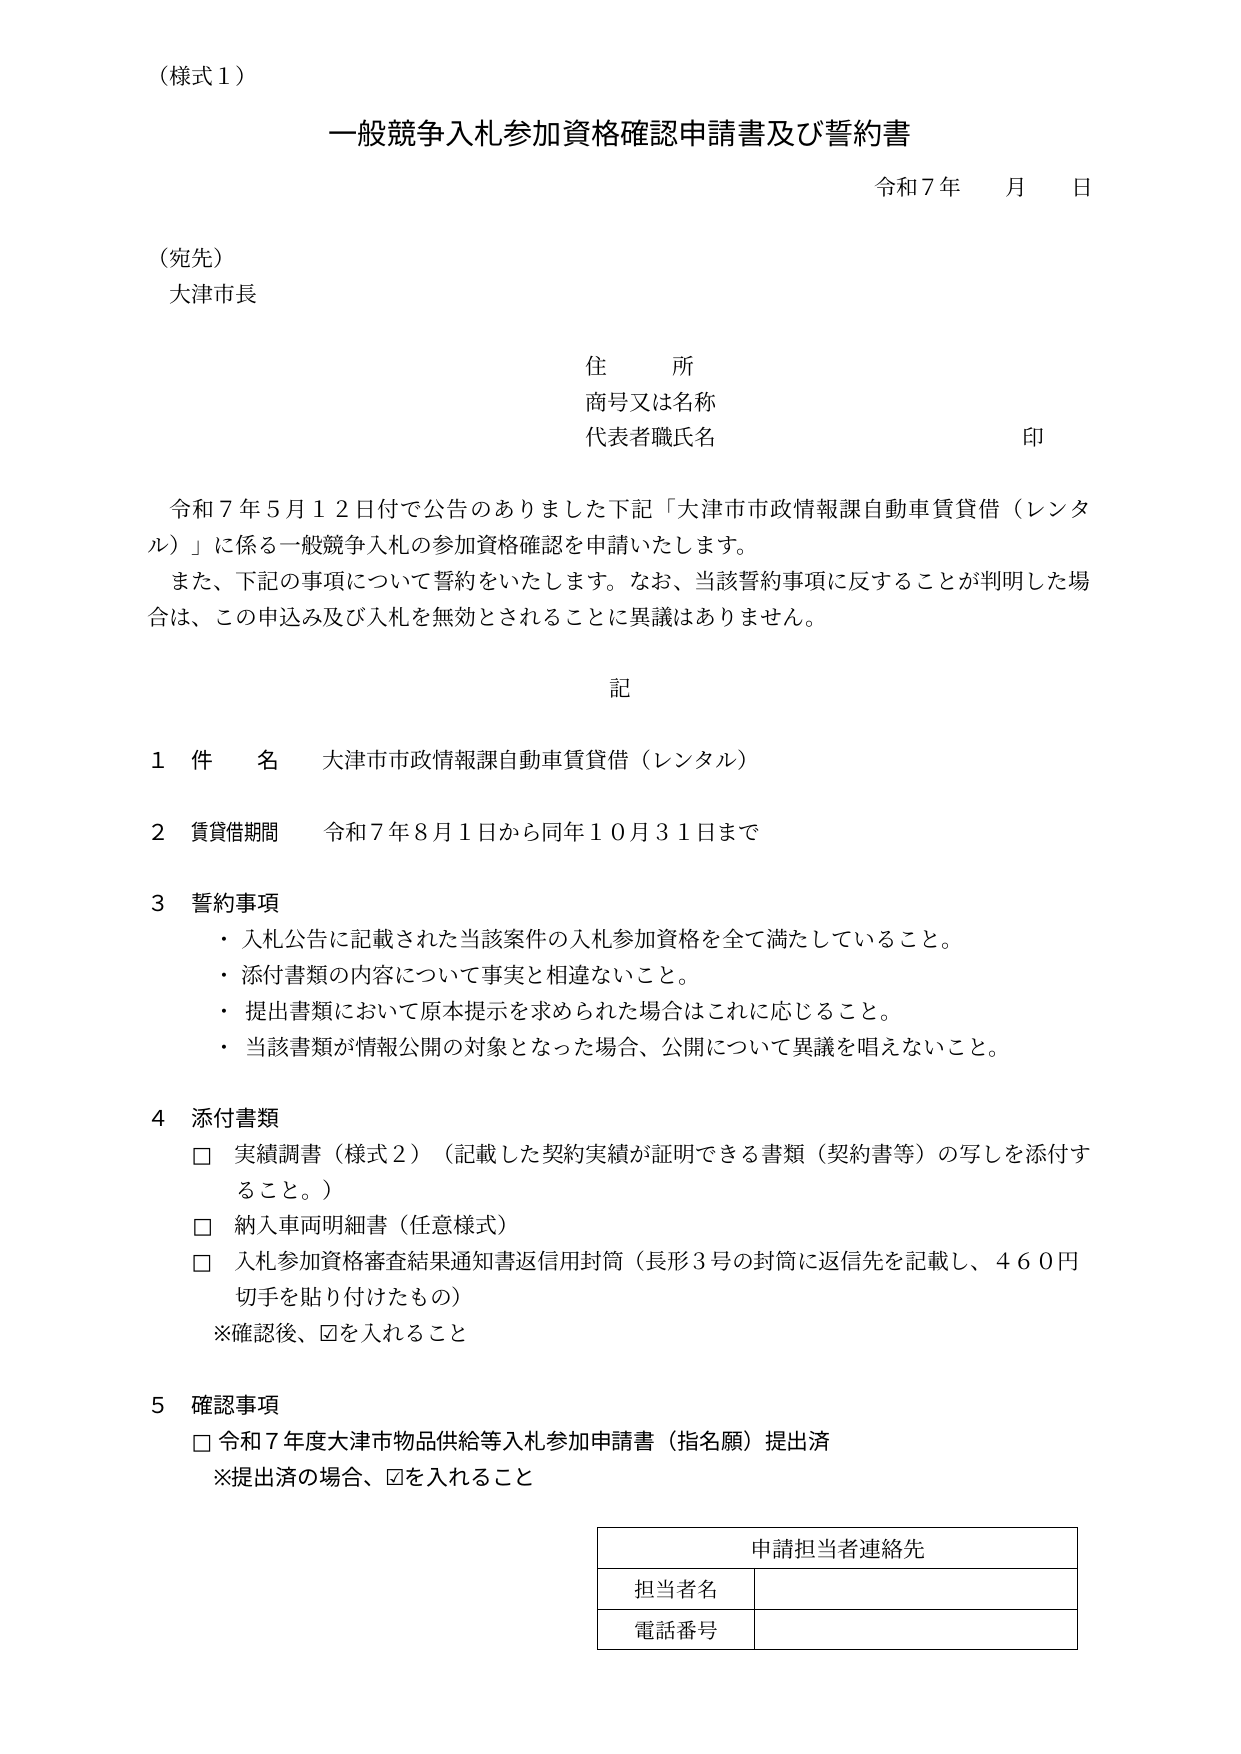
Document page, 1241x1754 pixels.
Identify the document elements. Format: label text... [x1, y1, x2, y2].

text ４ 添付書類 [148, 1099, 1092, 1135]
text □ 入札参加資格審査結果通知書返信用封筒（長形３号の封筒に返信先を記載し、４６０円 [191, 1242, 1092, 1278]
text □ 実績調書（様式２）（記載した契約実績が証明できる書類（契約書等）の写しを添付すること。） [191, 1135, 1092, 1207]
text ５ 確認事項 [148, 1386, 1092, 1422]
text □ 令和７年度大津市物品供給等入札参加申請書（指名願）提出済 [148, 1422, 1092, 1457]
text １ 件 名 大津市市政情報課自動車賃貸借（レンタル） [148, 741, 1092, 777]
text （宛先） [148, 239, 1092, 275]
table_cell [755, 1569, 1077, 1608]
text ３ 誓約事項 [148, 884, 1092, 920]
list 提出書類において原本提示を求められた場合はこれに応じること。 [213, 992, 1092, 1027]
text また、下記の事項について誓約をいたします。なお、当該誓約事項に反することが判明した場合は、この申込み及び入札を無効とされることに異議はありません。 [148, 562, 1092, 633]
text 記 [148, 669, 1092, 705]
text ２ 賃貸借期間 令和７年８月１日から同年１０月３１日まで [148, 812, 1092, 848]
table_cell [755, 1610, 1077, 1649]
text ※確認後、☑を入れること [148, 1314, 1092, 1350]
table_header 申請担当者連絡先 [598, 1528, 1077, 1568]
text 代表者職氏名 印 [148, 418, 1092, 454]
table_cell 担当者名 [598, 1569, 754, 1608]
text 令和７年５月１２日付で公告のありました下記「大津市市政情報課自動車賃貸借（レンタル）」に係る一般競争入札の参加資格確認を申請いたします。 [148, 490, 1092, 562]
text 大津市長 [148, 275, 1092, 311]
text ※提出済の場合、☑を入れること [148, 1457, 1092, 1493]
text ・ 添付書類の内容について事実と相違ないこと。 [213, 956, 1092, 992]
text 令和７年 月 日 [148, 167, 1092, 203]
text 住 所 [148, 347, 1092, 382]
table_cell 電話番号 [598, 1610, 754, 1649]
text 商号又は名称 [148, 382, 1092, 418]
text 切手を貼り付けたもの） [235, 1278, 1092, 1314]
text ・ 入札公告に記載された当該案件の入札参加資格を全て満たしていること。 [213, 920, 1092, 956]
list 当該書類が情報公開の対象となった場合、公開について異議を唱えないこと。 [213, 1027, 1092, 1063]
text 一般競争入札参加資格確認申請書及び誓約書 [148, 96, 1092, 167]
text □ 納入車両明細書（任意様式） [192, 1207, 1092, 1242]
